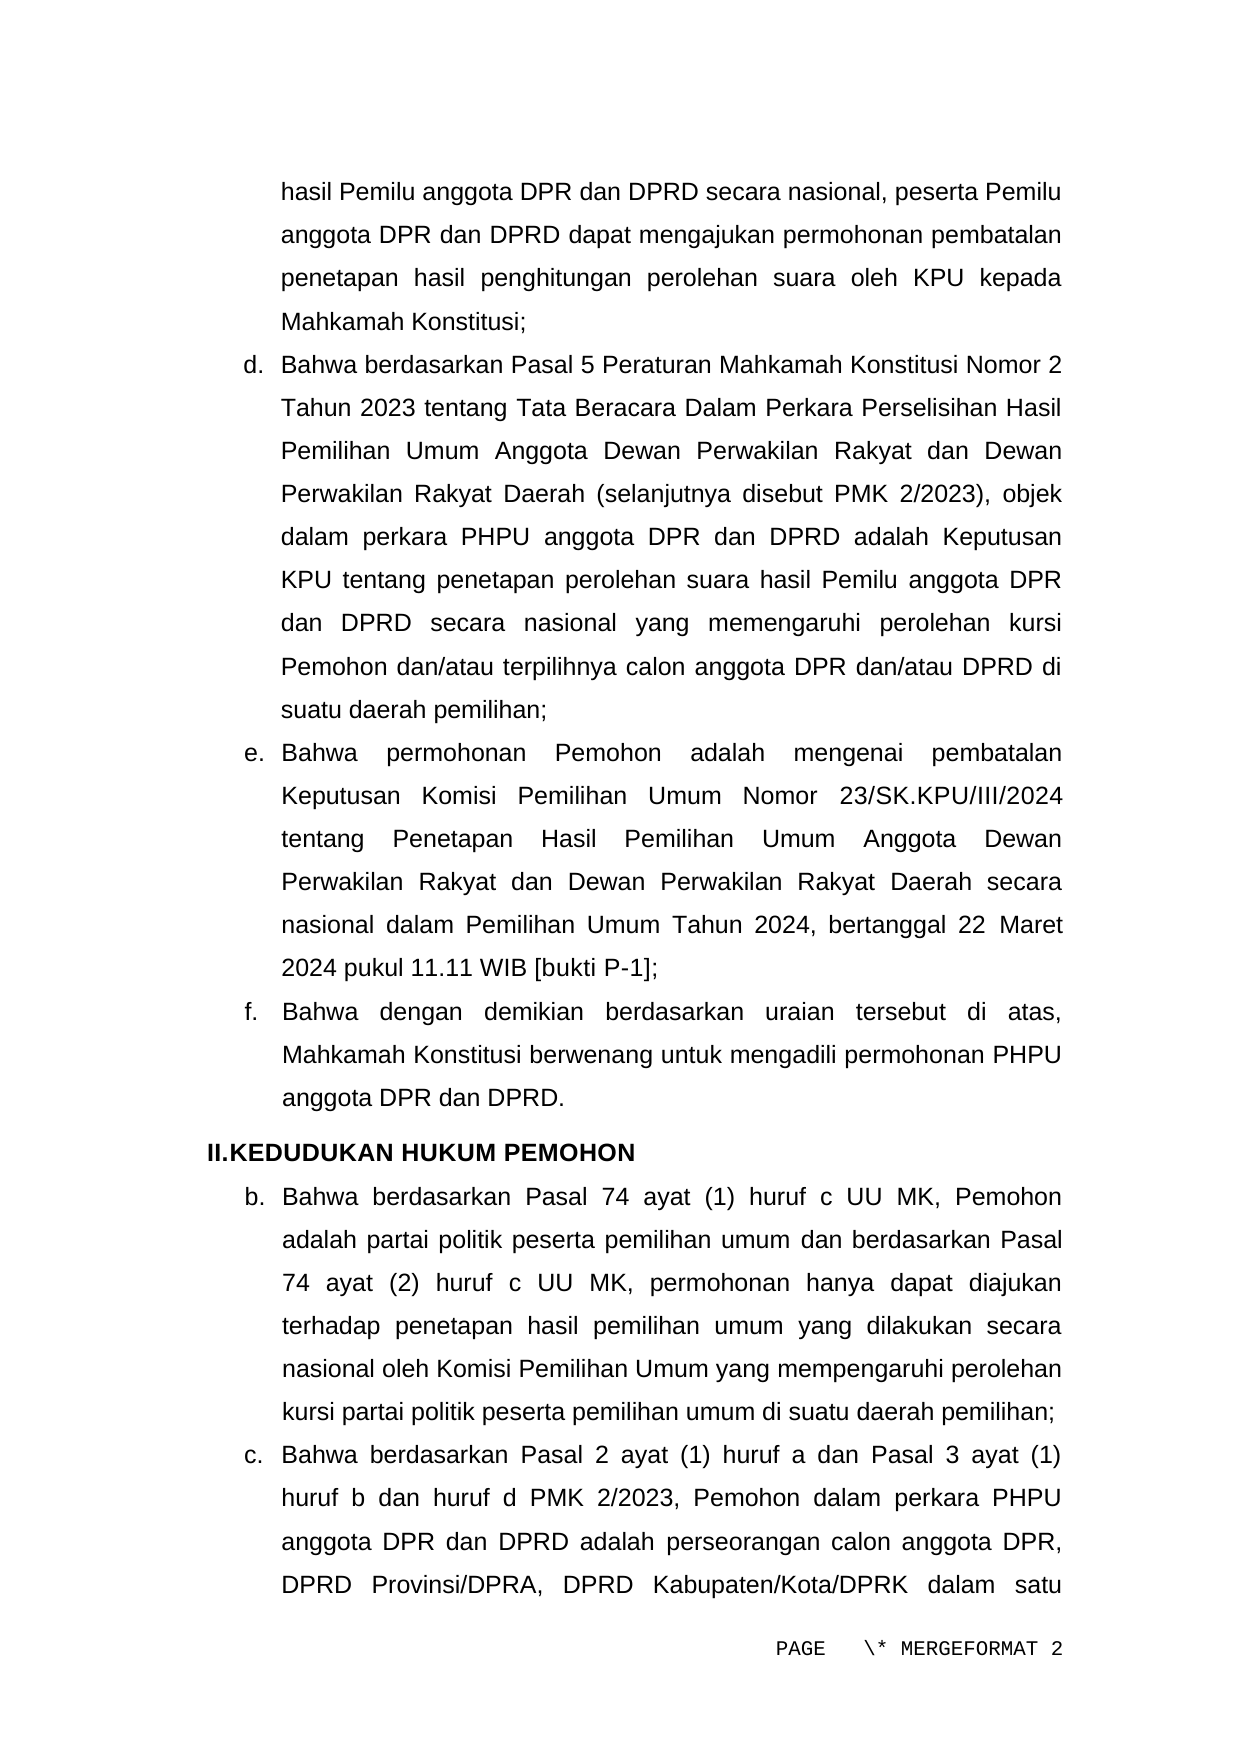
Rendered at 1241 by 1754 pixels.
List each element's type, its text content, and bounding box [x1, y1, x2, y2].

list Bahwa dengan demikian berdasarkan uraian tersebut di atas, Mahkamah Konstitusi berwenang untuk mengadili permohonan PHPU anggota DPR dan DPRD. [244, 997, 1063, 1112]
list Bahwa berdasarkan Pasal 5 Peraturan Mahkamah Konstitusi Nomor 2 Tahun 2023 tentang Tata Beracara Dalam Perkara Perselisihan Hasil Pemilihan Umum Anggota Dewan Perwakilan Rakyat dan Dewan Perwakilan Rakyat Daerah (selanjutnya disebut PMK 2/2023), objek dalam perkara PHPU anggota DPR dan DPRD adalah Keputusan KPU tentang penetapan perolehan suara hasil Pemilu anggota DPR dan DPRD secara nasional yang memengaruhi perolehan kursi Pemohon dan/atau terpilihnya calon anggota DPR dan/atau DPRD di suatu daerah pemilihan; [243, 350, 1063, 723]
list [244, 1440, 1063, 1598]
list Bahwa berdasarkan Pasal 74 ayat (1) huruf c UU MK, Pemohon adalah partai politik peserta pemilihan umum dan berdasarkan Pasal 74 ayat (2) huruf c UU MK, permohonan hanya dapat diajukan terhadap penetapan hasil pemilihan umum yang dilakukan secara nasional oleh Komisi Pemilihan Umum yang mempengaruhi perolehan kursi partai politik peserta pemilihan umum di suatu daerah pemilihan; [244, 1182, 1063, 1426]
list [243, 177, 1063, 335]
list Bahwa permohonan Pemohon adalah mengenai pembatalan Keputusan Komisi Pemilihan Umum Nomor 23/SK.KPU/III/2024 tentang Penetapan Hasil Pemilihan Umum Anggota Dewan Perwakilan Rakyat dan Dewan Perwakilan Rakyat Daerah secara nasional dalam Pemilihan Umum Tahun 2024, bertanggal 22 Maret 2024 pukul 11.11 WIB [bukti P-1]; [244, 738, 1063, 982]
list KEDUDUKAN HUKUM PEMOHON [207, 1138, 1063, 1167]
